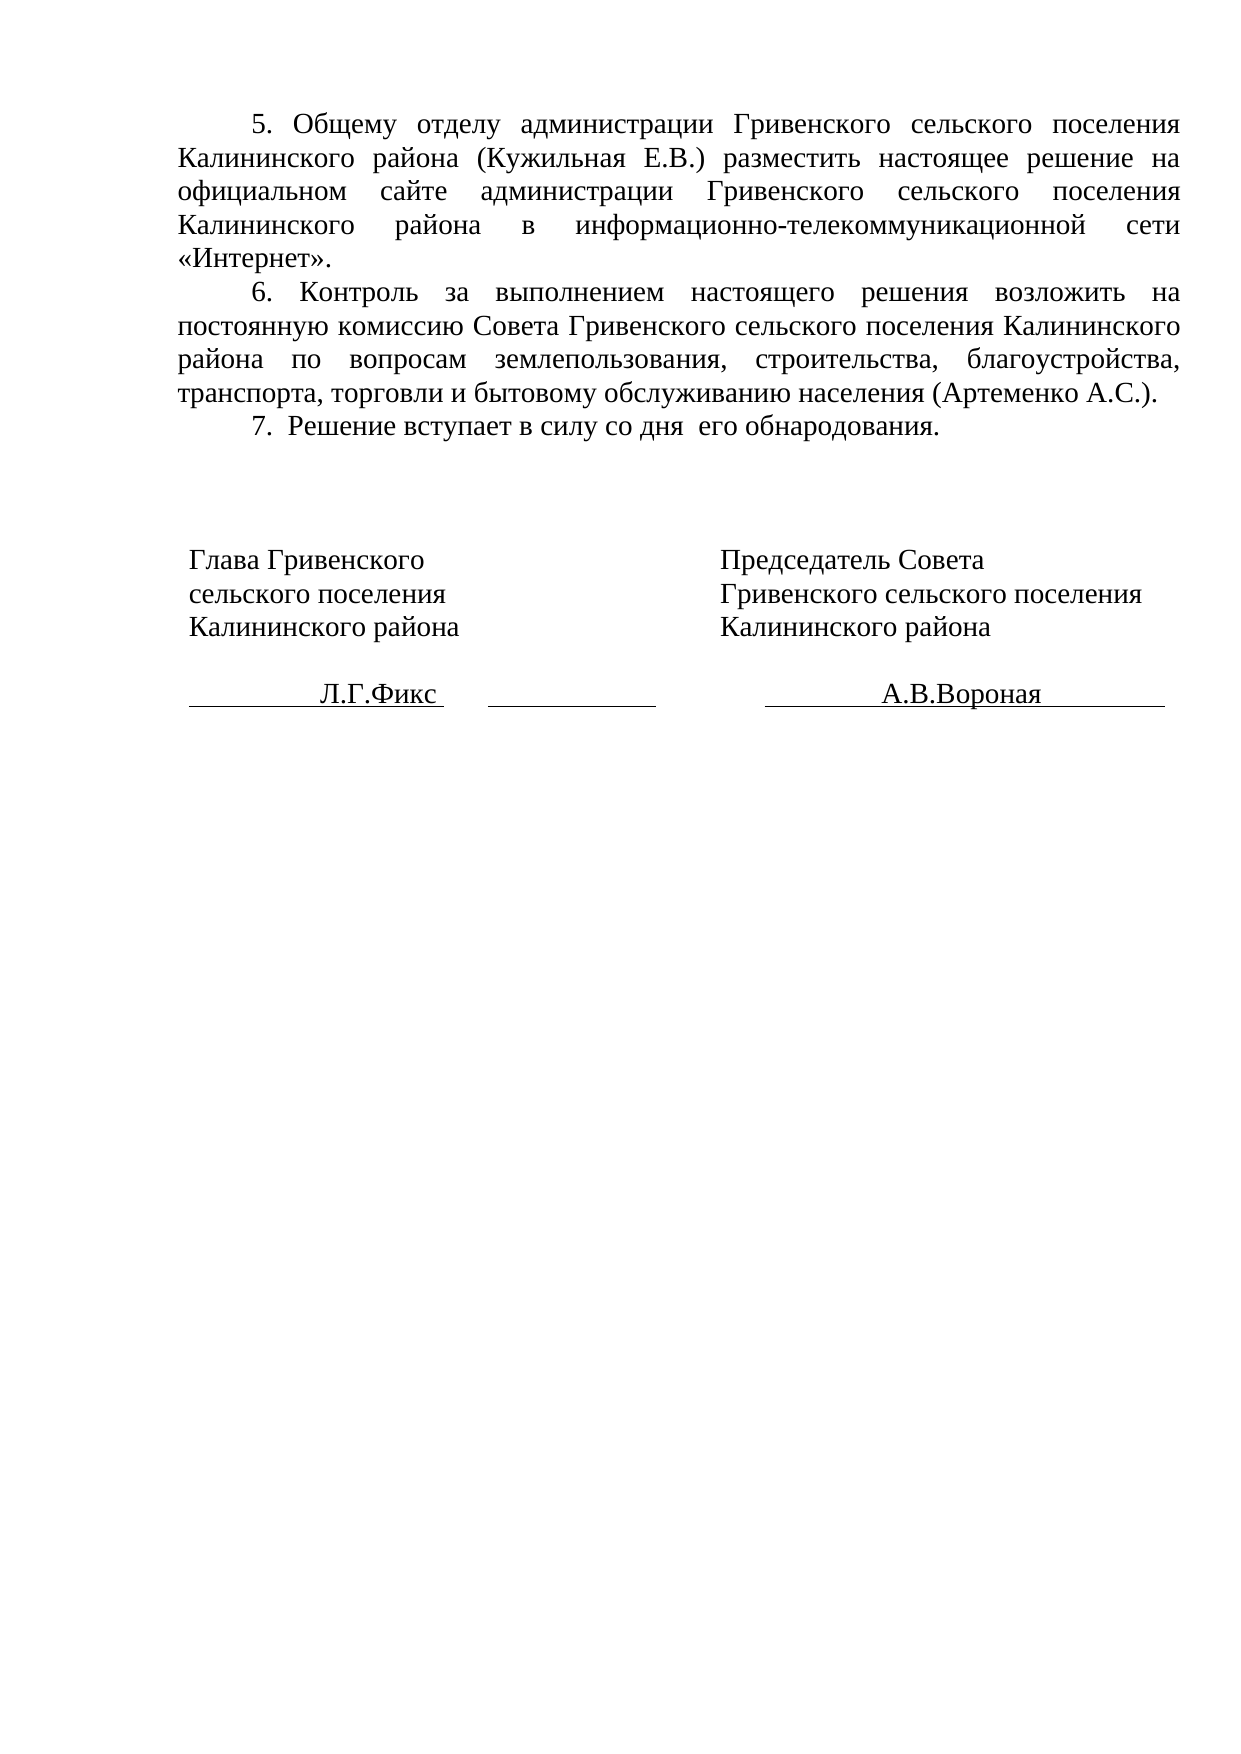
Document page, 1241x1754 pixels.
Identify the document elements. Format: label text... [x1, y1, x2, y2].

table_header Глава Гривенского сельского поселения Калининского района Л.Г.Фикс [177, 543, 673, 715]
text 6. Контроль за выполнением настоящего решения возложить на постоянную комиссию Совета Гривенского сельского поселения Калининского района по вопросам землепользования, строительства, благоустройства, транспорта, торговли и бытовому обслуживанию населения (Артеменко А.С.). [177, 274, 1181, 408]
text 5. Общему отделу администрации Гривенского сельского поселения Калининского района (Кужильная Е.В.) разместить настоящее решение на официальном сайте администрации Гривенского сельского поселения Калининского района в информационно-телекоммуникационной сети «Интернет». [177, 106, 1181, 274]
table_header Председатель Совета Гривенского сельского поселения Калининского района А.В.Вороная [673, 543, 1183, 715]
text 7. Решение вступает в силу со дня его обнародования. [177, 408, 1181, 442]
